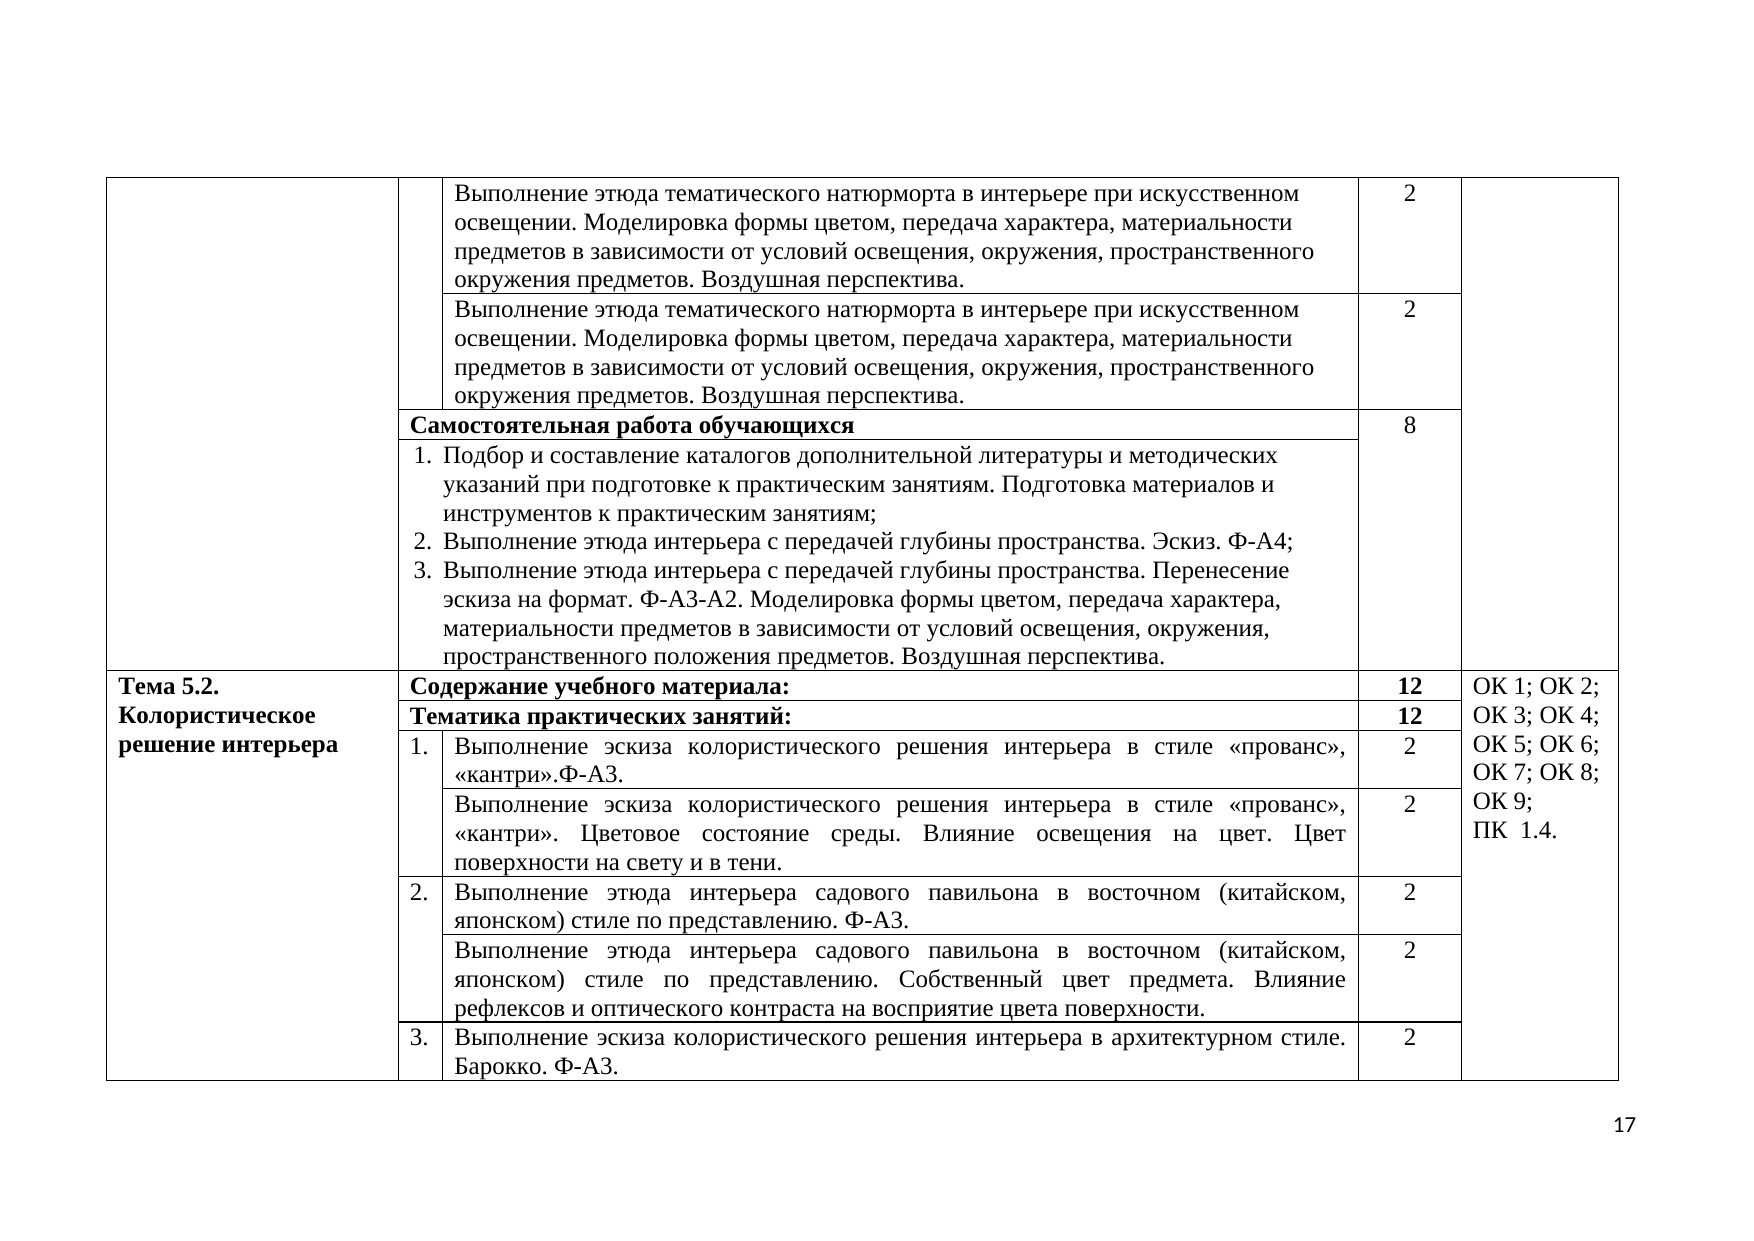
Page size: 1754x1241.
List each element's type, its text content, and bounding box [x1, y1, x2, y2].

table_cell 2 [1359, 935, 1461, 1021]
table_cell 2 [1359, 1023, 1461, 1080]
table_cell 2 [1359, 731, 1461, 788]
table_cell 2. [399, 877, 442, 1021]
table_cell Выполнение этюда интерьера садового павильона в восточном (китайском, японском) стиле по представлению. Ф-А3. [443, 877, 1358, 934]
table_cell 1. [399, 731, 442, 876]
table_cell ОК 1; ОК 2; ОК 3; ОК 4; ОК 5; ОК 6; ОК 7; ОК 8; ОК 9; ПК 1.4. [1462, 671, 1618, 1080]
table_cell Выполнение эскиза колористического решения интерьера в стиле «прованс», «кантри».Ф-А3. [443, 731, 1358, 788]
table_cell Содержание учебного материала: [399, 671, 1358, 700]
table_cell Выполнение этюда интерьера садового павильона в восточном (китайском, японском) стиле по представлению. Собственный цвет предмета. Влияние рефлексов и оптического контраста на восприятие цвета поверхности. [443, 935, 1358, 1021]
table_cell 8 [1359, 410, 1461, 670]
table_cell 3. [399, 1023, 442, 1080]
table_cell 12 [1359, 671, 1461, 700]
table_cell 12 [1359, 701, 1461, 730]
table_cell 2 [1359, 877, 1461, 934]
table_cell Выполнение эскиза колористического решения интерьера в стиле «прованс», «кантри». Цветовое состояние среды. Влияние освещения на цвет. Цвет поверхности на свету и в тени. [443, 789, 1358, 876]
table_cell Выполнение эскиза колористического решения интерьера в архитектурном стиле. Барокко. Ф-А3. [443, 1023, 1358, 1080]
table_cell Подбор и составление каталогов дополнительной литературы и методических указаний при подготовке к практическим занятиям. Подготовка материалов и инструментов к практическим занятиям; Выполнение этюда интерьера с передачей глубины пространства. Эскиз. Ф-А4; Выполнение этюда интерьера с передачей глубины пространства. Перенесение эскиза на формат. Ф-А3-А2. Моделировка формы цветом, передача характера, материальности предметов в зависимости от условий освещения, окружения, пространственного положения предметов. Воздушная перспектива. [399, 440, 1358, 670]
table_cell 2 [1359, 178, 1461, 293]
table_cell 2 [1359, 789, 1461, 876]
table_cell Тема 5.2. Колористическое решение интерьера [107, 671, 398, 1080]
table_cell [443, 178, 1358, 293]
table_cell Тематика практических занятий: [399, 701, 1358, 730]
table_cell Самостоятельная работа обучающихся [399, 410, 1358, 439]
table_cell 2 [1359, 294, 1461, 409]
